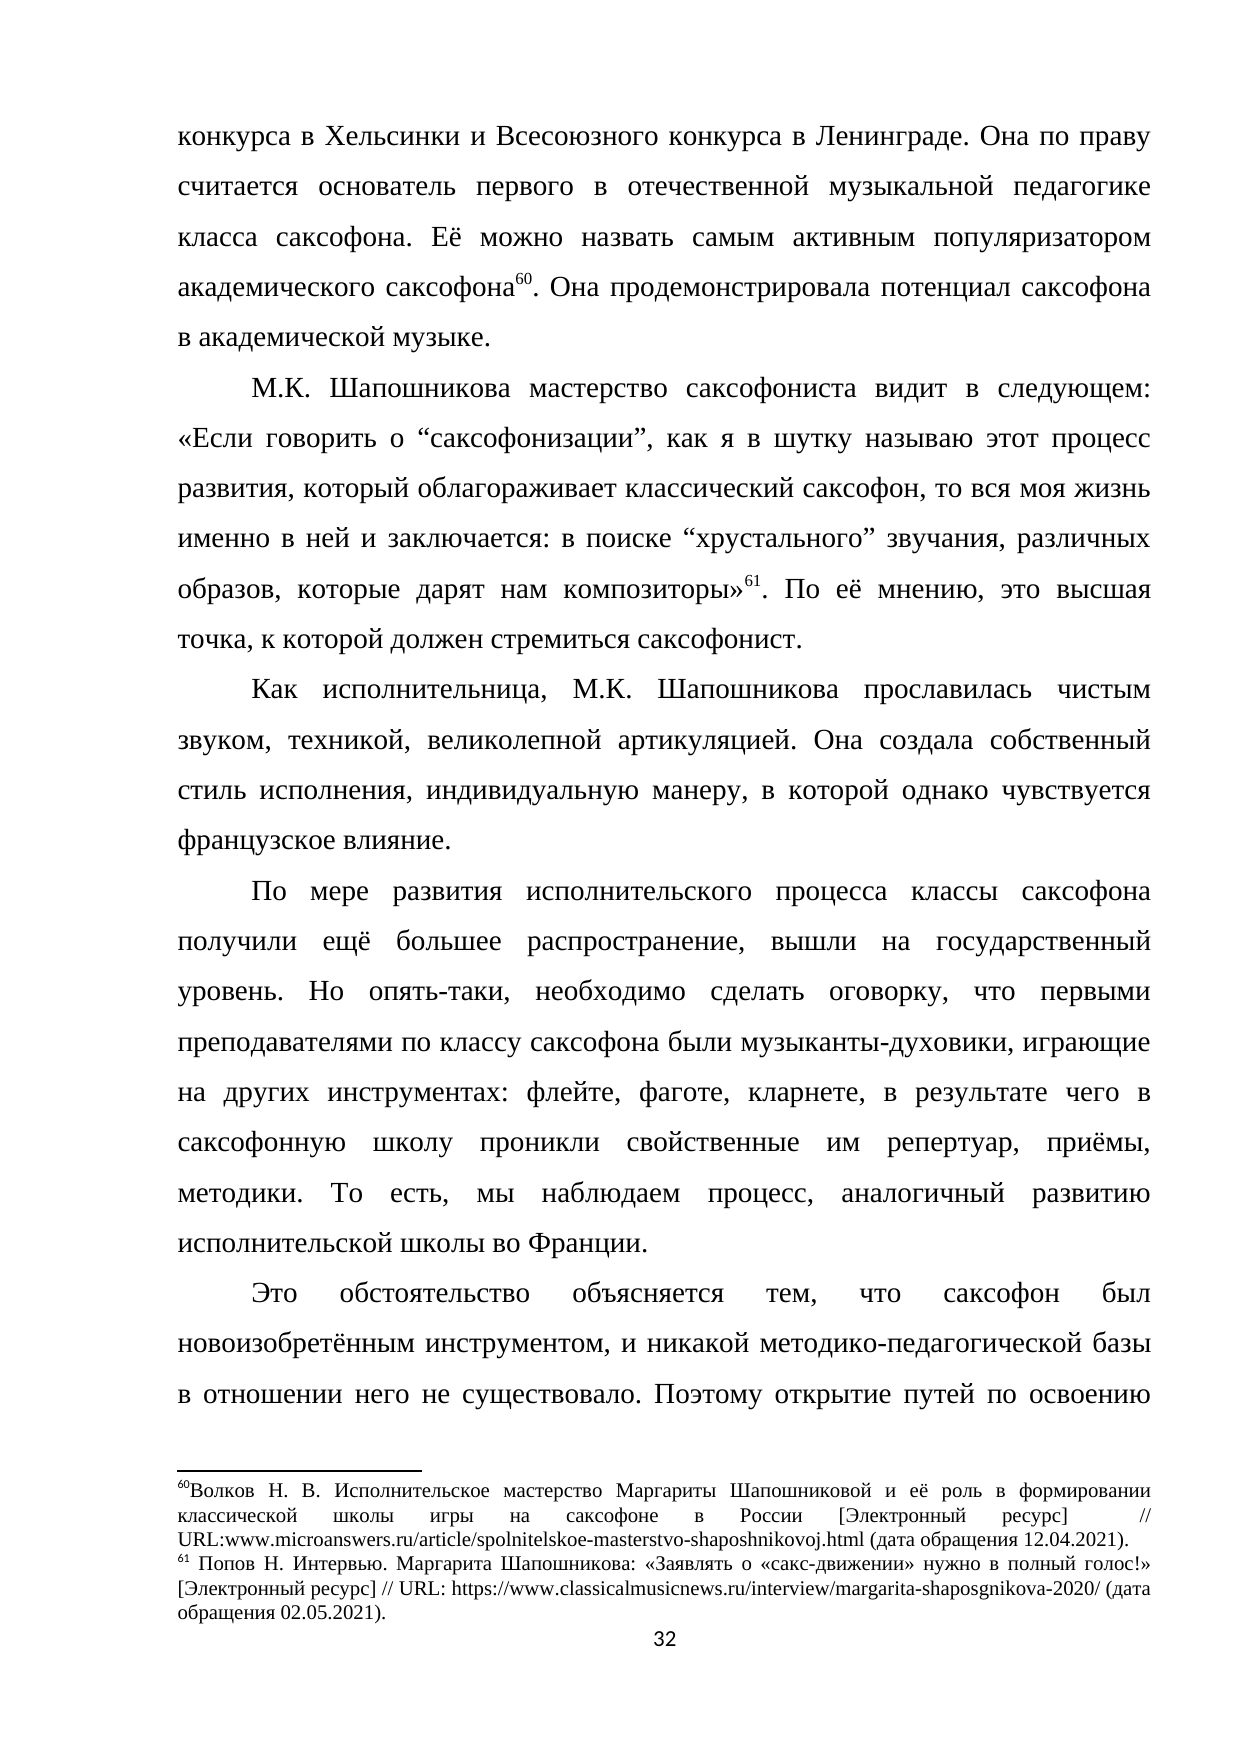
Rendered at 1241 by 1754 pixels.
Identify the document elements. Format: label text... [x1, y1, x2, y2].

text Как исполнительница, М.К. Шапошникова прославилась чистым звуком, техникой, великолепной артикуляцией. Она создала собственный стиль исполнения, индивидуальную манеру, в которой однако чувствуется французское влияние. [177, 672, 1152, 856]
text М.К. Шапошникова мастерство саксофониста видит в следующем: «Если говорить о “саксофонизации”, как я в шутку называю этот процесс развития, который облагораживает классический саксофон, то вся моя жизнь именно в ней и заключается: в поиске “хрустального” звучания, различных образов, которые дарят нам композиторы». По её мнению, это высшая точка, к которой должен стремиться саксофонист. [177, 370, 1152, 655]
text По мере развития исполнительского процесса классы саксофона получили ещё большее распространение, вышли на государственный уровень. Но опять-таки, необходимо сделать оговорку, что первыми преподавателями по классу саксофона были музыканты-духовики, играющие на других инструментах: флейте, фаготе, кларнете, в результате чего в саксофонную школу проникли свойственные им репертуар, приёмы, методики. То есть, мы наблюдаем процесс, аналогичный развитию исполнительской школы во Франции. [177, 873, 1152, 1258]
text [177, 1275, 1152, 1409]
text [177, 118, 1152, 353]
